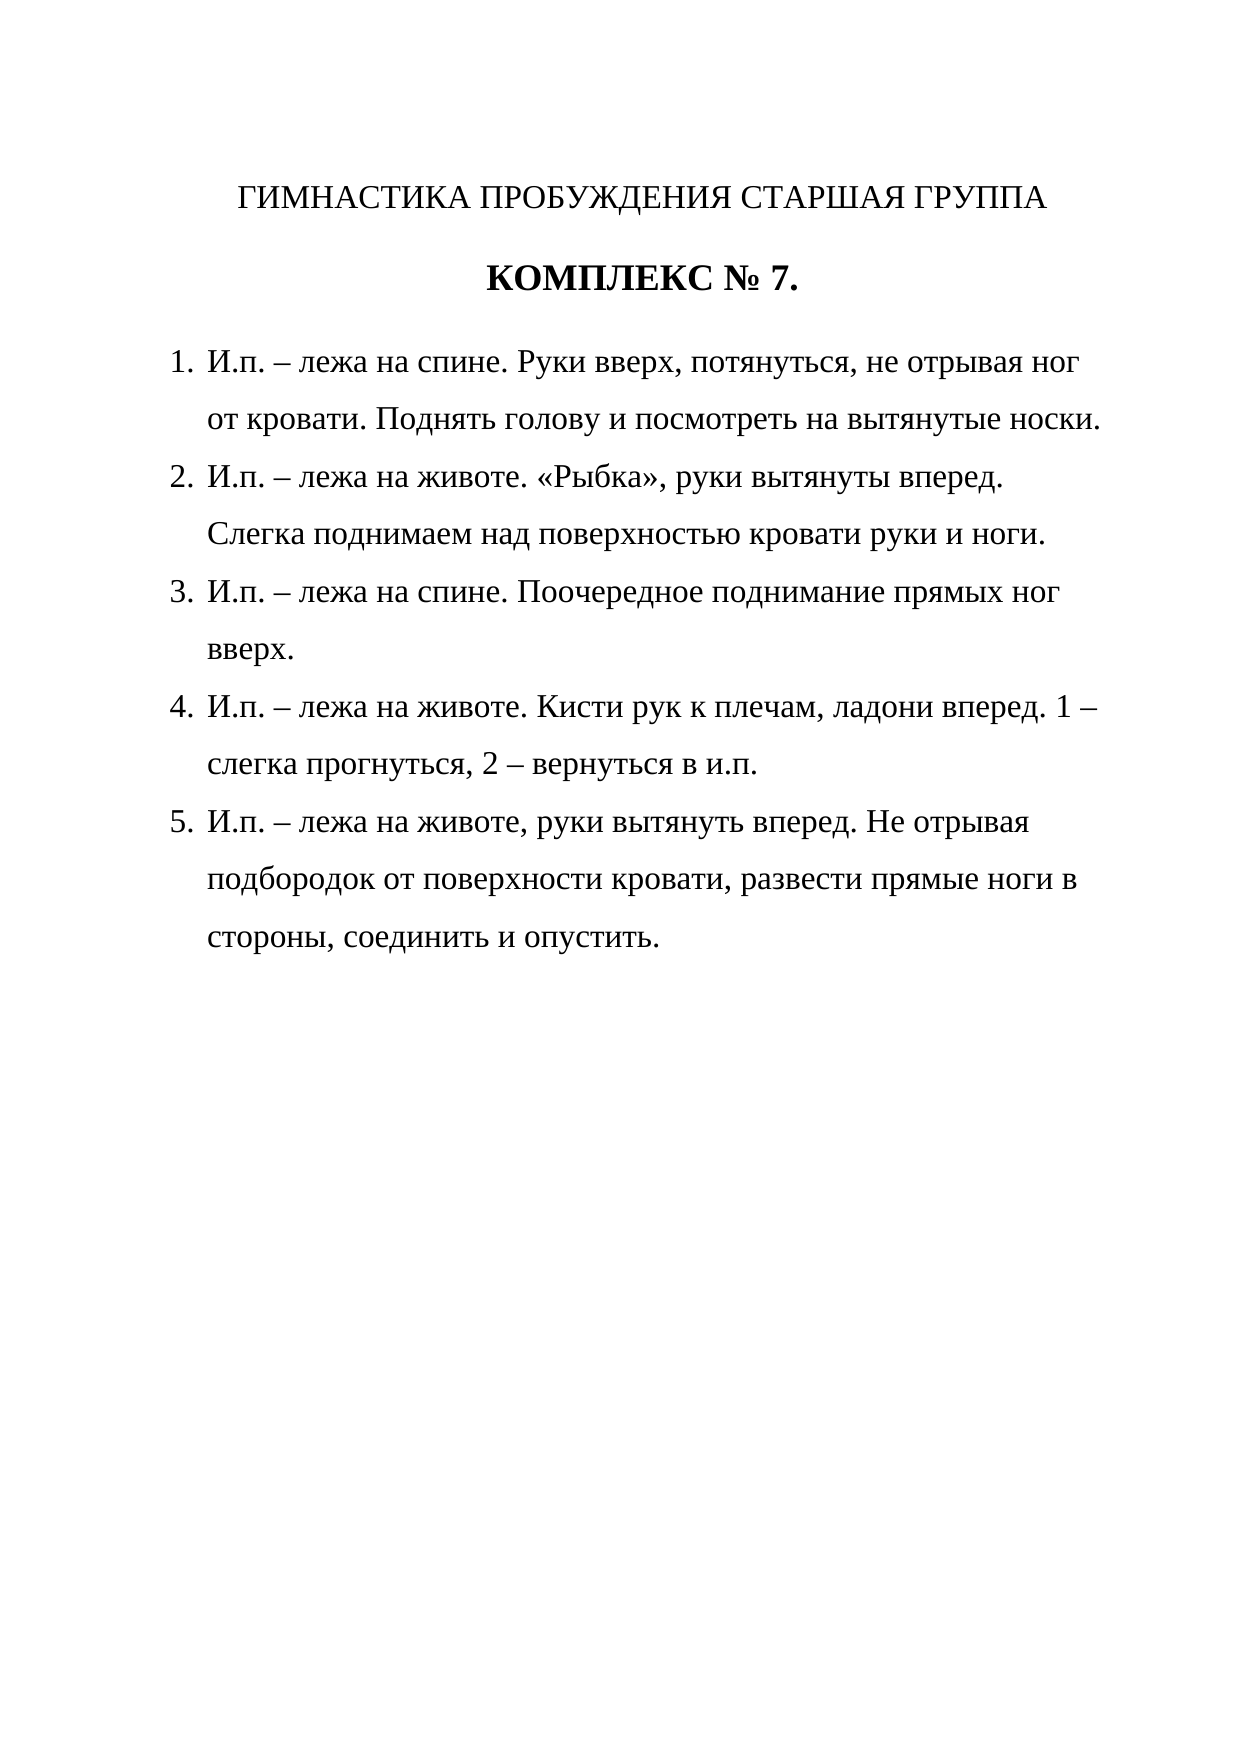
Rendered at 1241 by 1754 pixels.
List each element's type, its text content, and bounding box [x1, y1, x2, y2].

text КОМПЛЕКС № 7. [177, 256, 1107, 299]
list И.п. – лежа на животе, руки вытянуть вперед. Не отрывая подбородок от поверхности кровати, развести прямые ноги в стороны, соединить и опустить. [169, 801, 1107, 954]
list И.п. – лежа на животе. Кисти рук к плечам, ладони вперед. 1 – слегка прогнуться, 2 – вернуться в и.п. [169, 686, 1107, 782]
list И.п. – лежа на животе. «Рыбка», руки вытянуты вперед. Слегка поднимаем над поверхностью кровати руки и ноги. [169, 456, 1107, 552]
list И.п. – лежа на спине. Руки вверх, потянуться, не отрывая ног от кровати. Поднять голову и посмотреть на вытянутые носки. [169, 341, 1107, 437]
text ГИМНАСТИКА ПРОБУЖДЕНИЯ СТАРШАЯ ГРУППА [177, 177, 1107, 216]
list И.п. – лежа на спине. Поочередное поднимание прямых ног вверх. [169, 571, 1107, 667]
